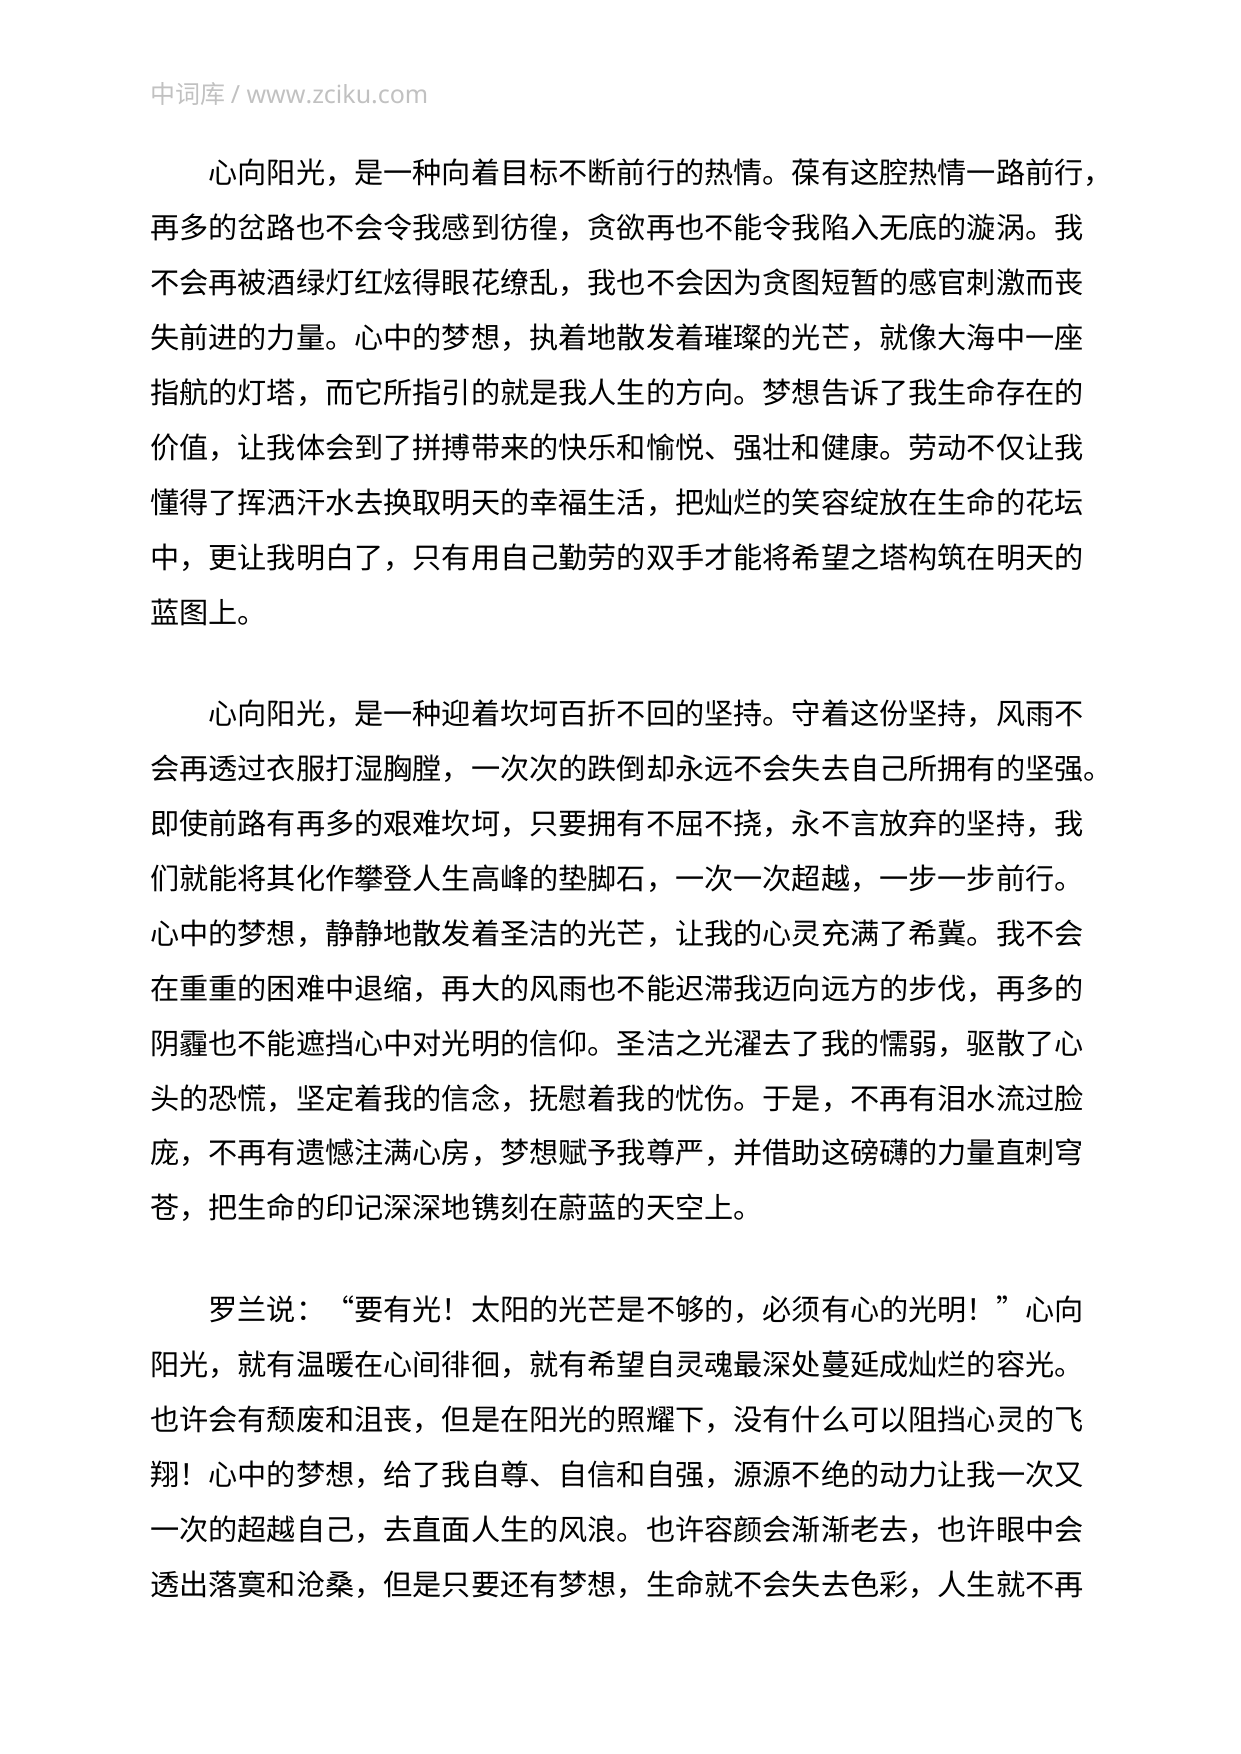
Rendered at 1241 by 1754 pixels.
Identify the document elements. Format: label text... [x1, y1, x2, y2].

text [150, 1287, 1090, 1603]
text 心向阳光，是一种向着目标不断前行的热情。葆有这腔热情一路前行，再多的岔路也不会令我感到彷徨，贪欲再也不能令我陷入无底的漩涡。我不会再被酒绿灯红炫得眼花缭乱，我也不会因为贪图短暂的感官刺激而丧失前进的力量。心中的梦想，执着地散发着璀璨的光芒，就像大海中一座指航的灯塔，而它所指引的就是我人生的方向。梦想告诉了我生命存在的价值，让我体会到了拼搏带来的快乐和愉悦、强壮和健康。劳动不仅让我懂得了挥洒汗水去换取明天的幸福生活，把灿烂的笑容绽放在生命的花坛中，更让我明白了，只有用自己勤劳的双手才能将希望之塔构筑在明天的蓝图上。 [150, 150, 1090, 631]
text 心向阳光，是一种迎着坎坷百折不回的坚持。守着这份坚持，风雨不会再透过衣服打湿胸膛，一次次的跌倒却永远不会失去自己所拥有的坚强。即使前路有再多的艰难坎坷，只要拥有不屈不挠，永不言放弃的坚持，我们就能将其化作攀登人生高峰的垫脚石，一次一次超越，一步一步前行。心中的梦想，静静地散发着圣洁的光芒，让我的心灵充满了希冀。我不会在重重的困难中退缩，再大的风雨也不能迟滞我迈向远方的步伐，再多的阴霾也不能遮挡心中对光明的信仰。圣洁之光濯去了我的懦弱，驱散了心头的恐慌，坚定着我的信念，抚慰着我的忧伤。于是，不再有泪水流过脸庞，不再有遗憾注满心房，梦想赋予我尊严，并借助这磅礴的力量直刺穹苍，把生命的印记深深地镌刻在蔚蓝的天空上。 [150, 691, 1090, 1227]
